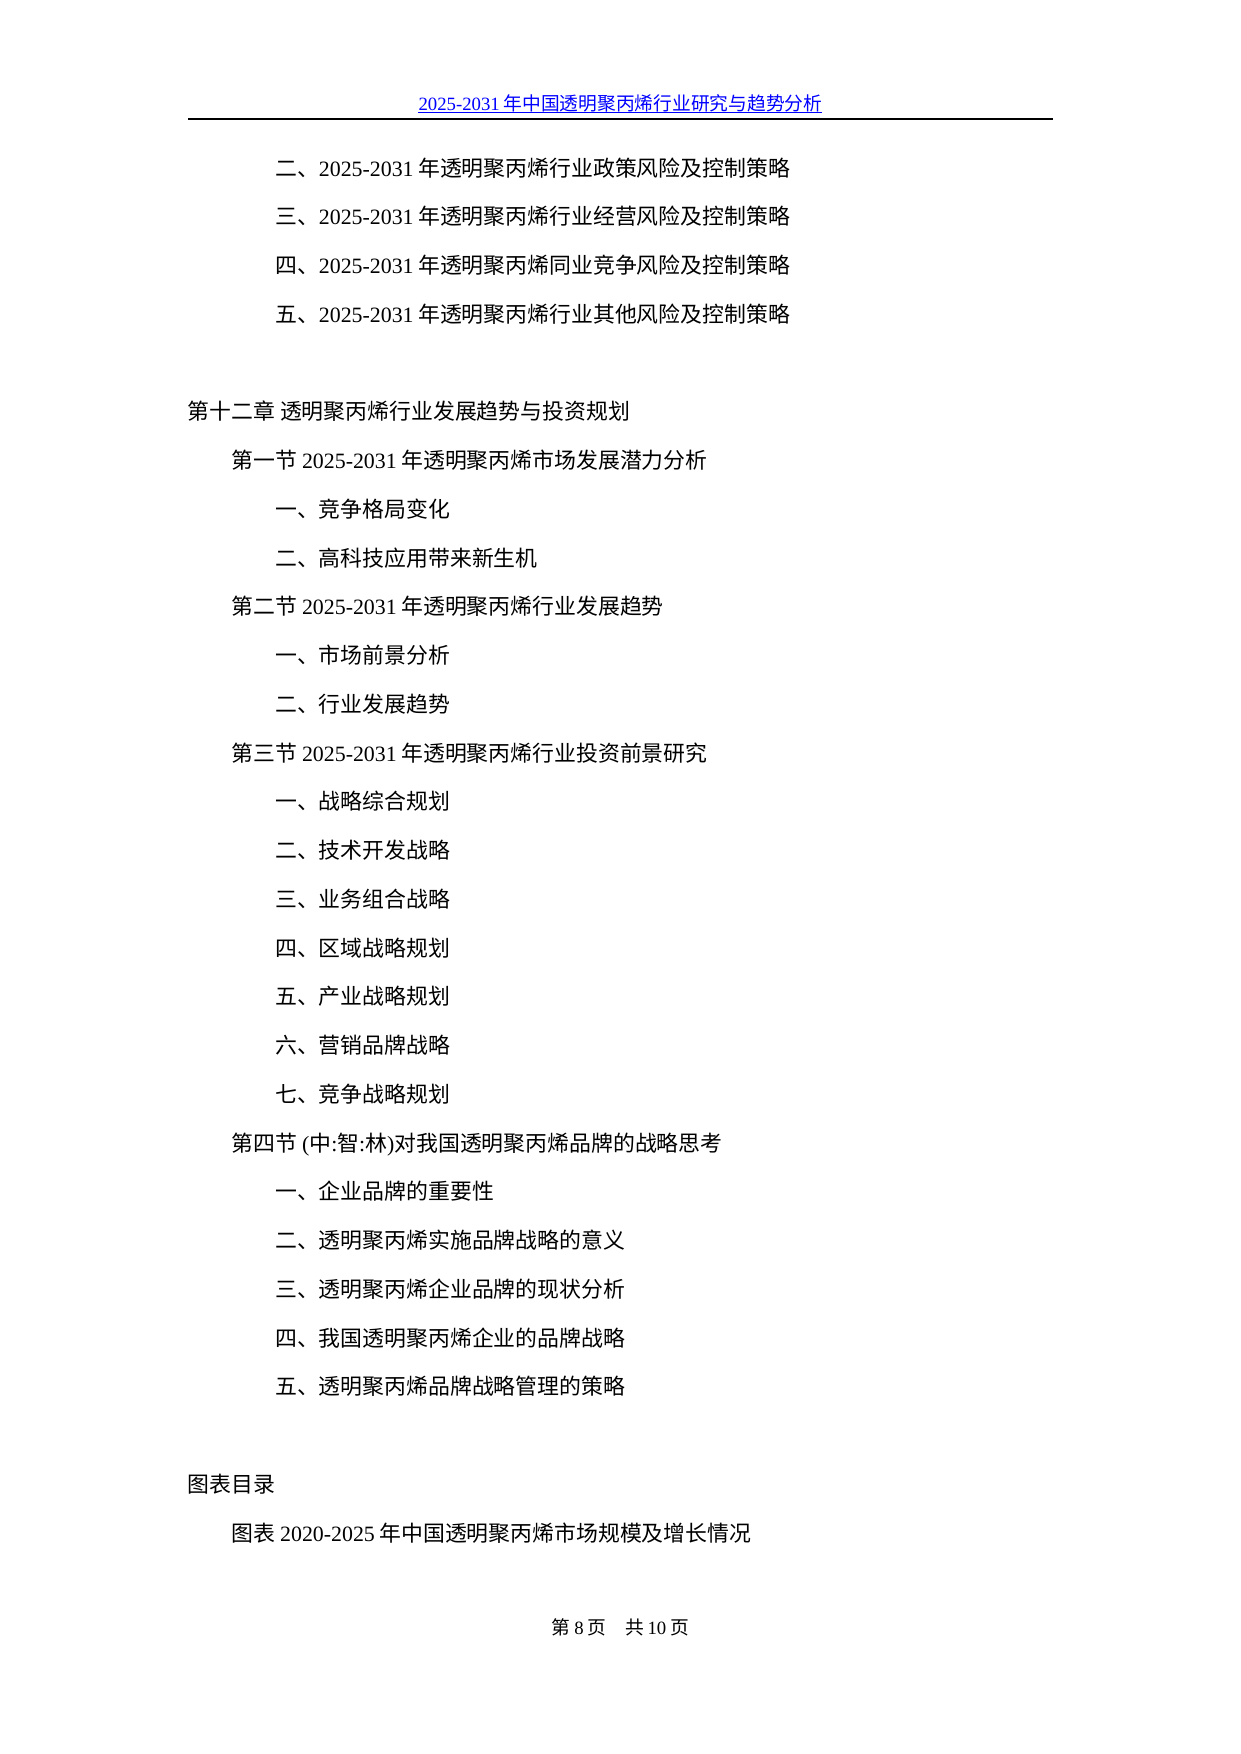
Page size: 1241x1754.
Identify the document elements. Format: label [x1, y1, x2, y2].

text [187, 150, 1053, 1548]
